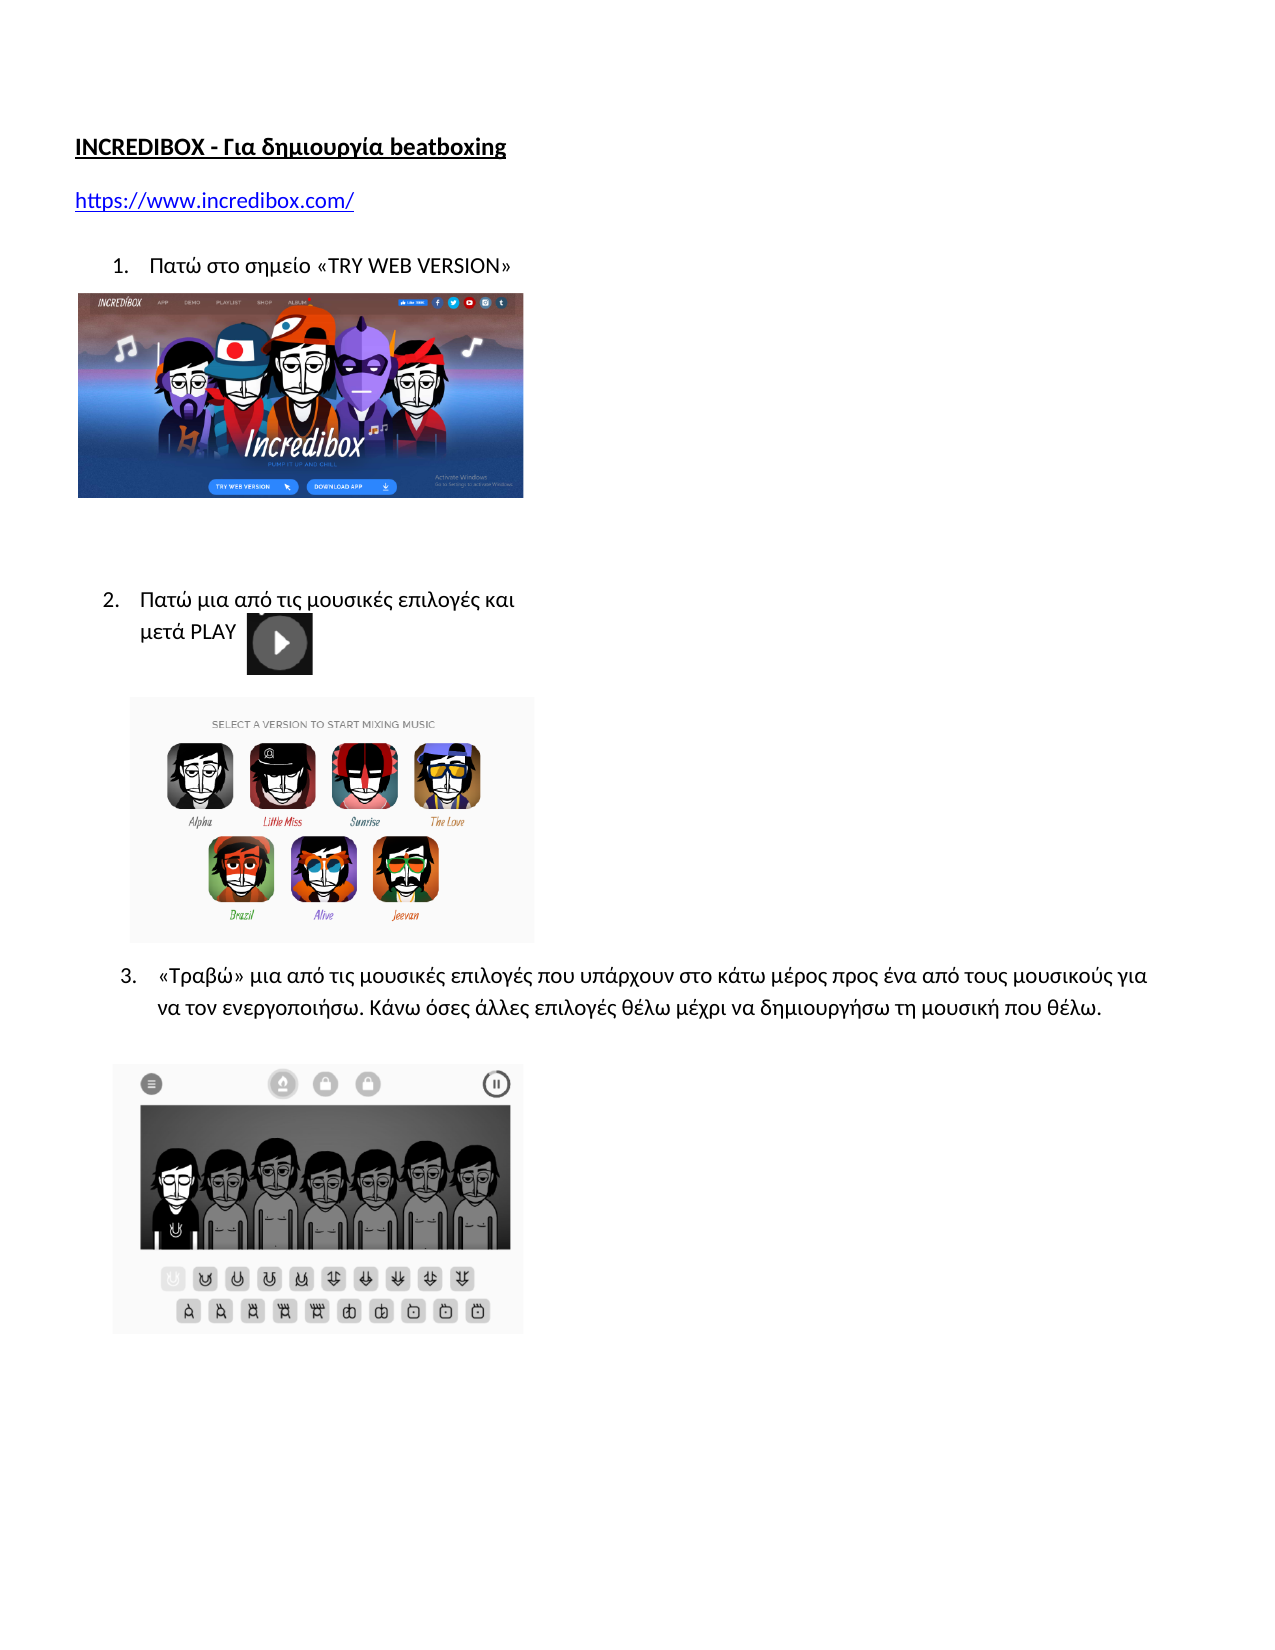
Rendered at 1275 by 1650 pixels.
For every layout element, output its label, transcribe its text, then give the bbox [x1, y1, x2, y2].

picture [78, 294, 524, 498]
picture [246, 613, 313, 675]
picture [129, 697, 535, 943]
text https://www.incredibox.com/ [75, 187, 1200, 215]
text INCREDIBOX - Για δημιουργία beatboxing [75, 131, 1200, 161]
picture [112, 1064, 524, 1334]
